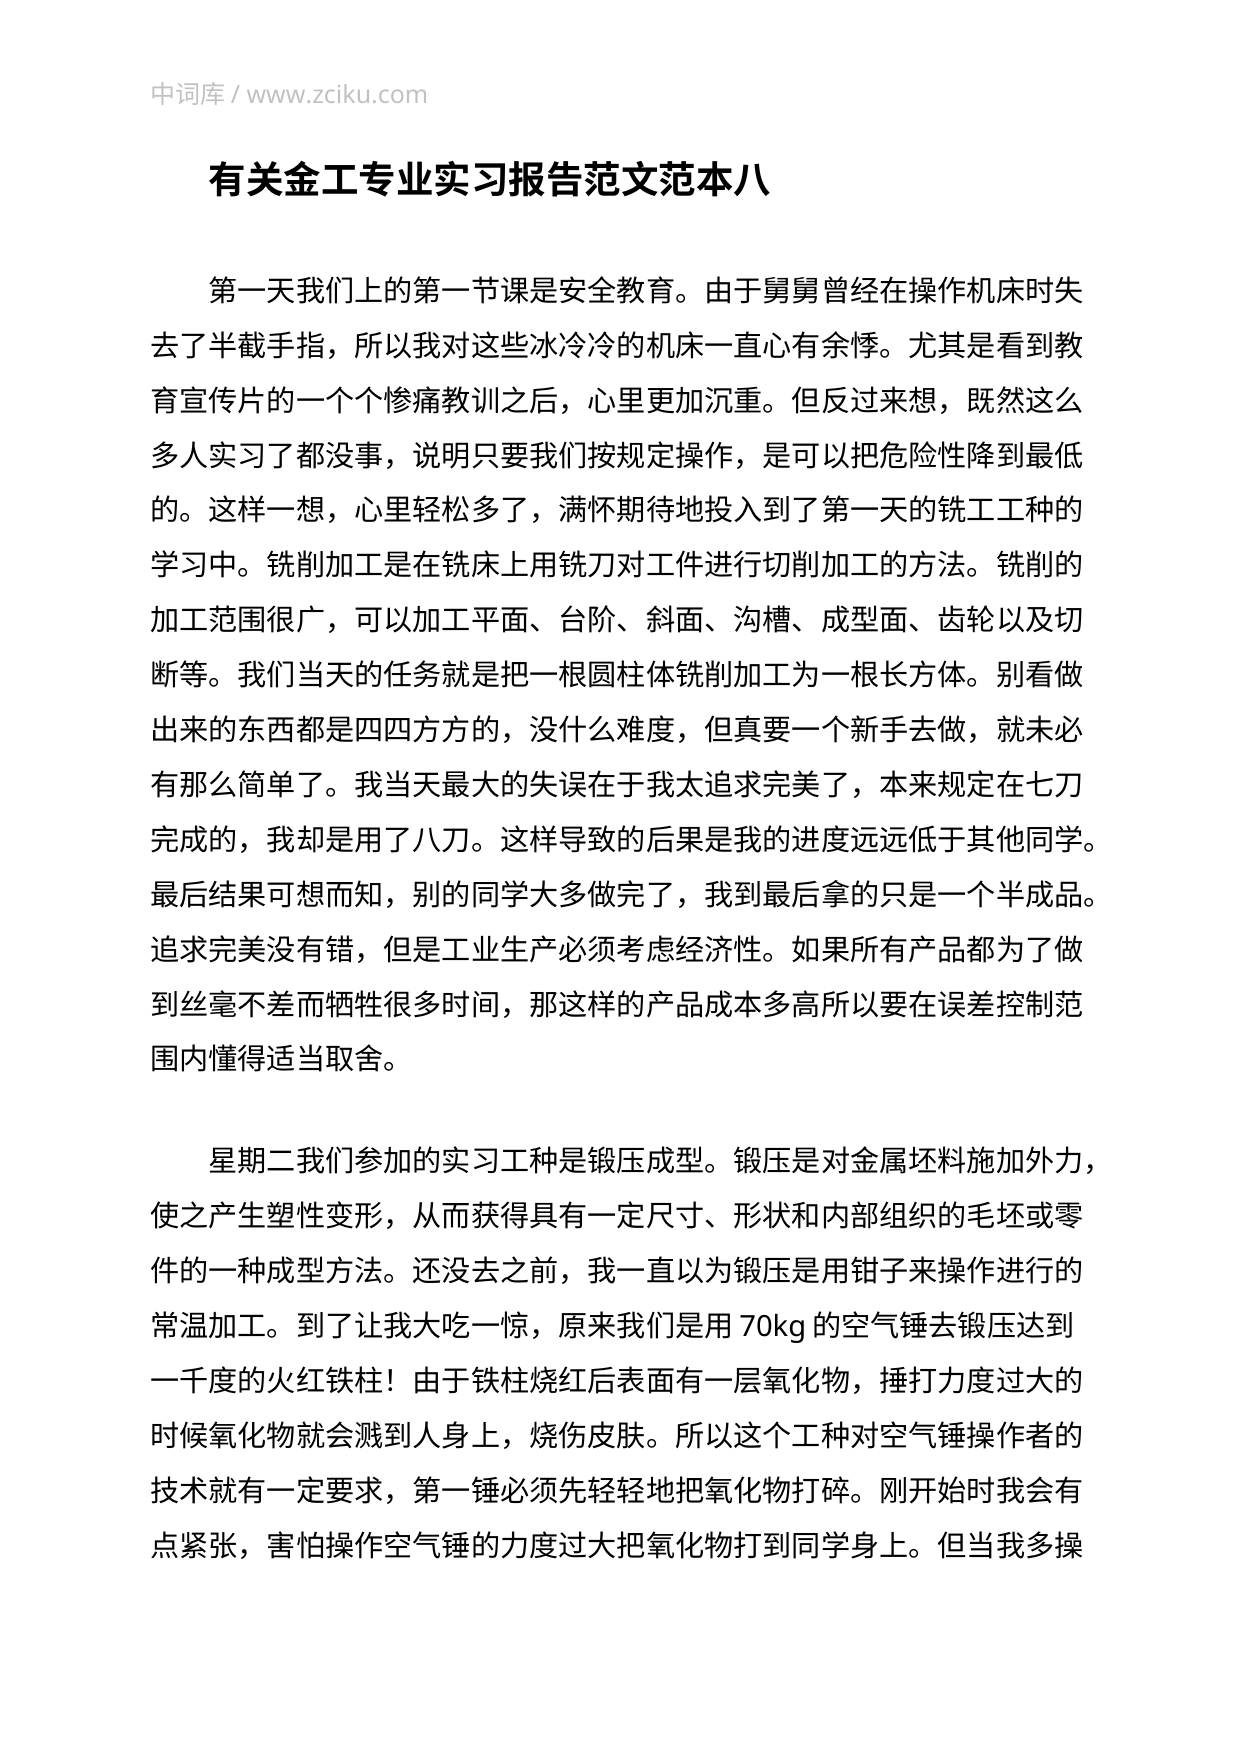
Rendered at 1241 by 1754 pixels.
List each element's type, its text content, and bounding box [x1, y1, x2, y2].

text 第一天我们上的第一节课是安全教育。由于舅舅曾经在操作机床时失去了半截手指，所以我对这些冰冷冷的机床一直心有余悸。尤其是看到教育宣传片的一个个惨痛教训之后，心里更加沉重。但反过来想，既然这么多人实习了都没事，说明只要我们按规定操作，是可以把危险性降到最低的。这样一想，心里轻松多了，满怀期待地投入到了第一天的铣工工种的学习中。铣削加工是在铣床上用铣刀对工件进行切削加工的方法。铣削的加工范围很广，可以加工平面、台阶、斜面、沟槽、成型面、齿轮以及切断等。我们当天的任务就是把一根圆柱体铣削加工为一根长方体。别看做出来的东西都是四四方方的，没什么难度，但真要一个新手去做，就未必有那么简单了。我当天最大的失误在于我太追求完美了，本来规定在七刀完成的，我却是用了八刀。这样导致的后果是我的进度远远低于其他同学。最后结果可想而知，别的同学大多做完了，我到最后拿的只是一个半成品。追求完美没有错，但是工业生产必须考虑经济性。如果所有产品都为了做到丝毫不差而牺牲很多时间，那这样的产品成本多高所以要在误差控制范围内懂得适当取舍。 [150, 267, 1090, 1078]
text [150, 1138, 1090, 1564]
text 有关金工专业实习报告范文范本八 [150, 150, 1090, 204]
